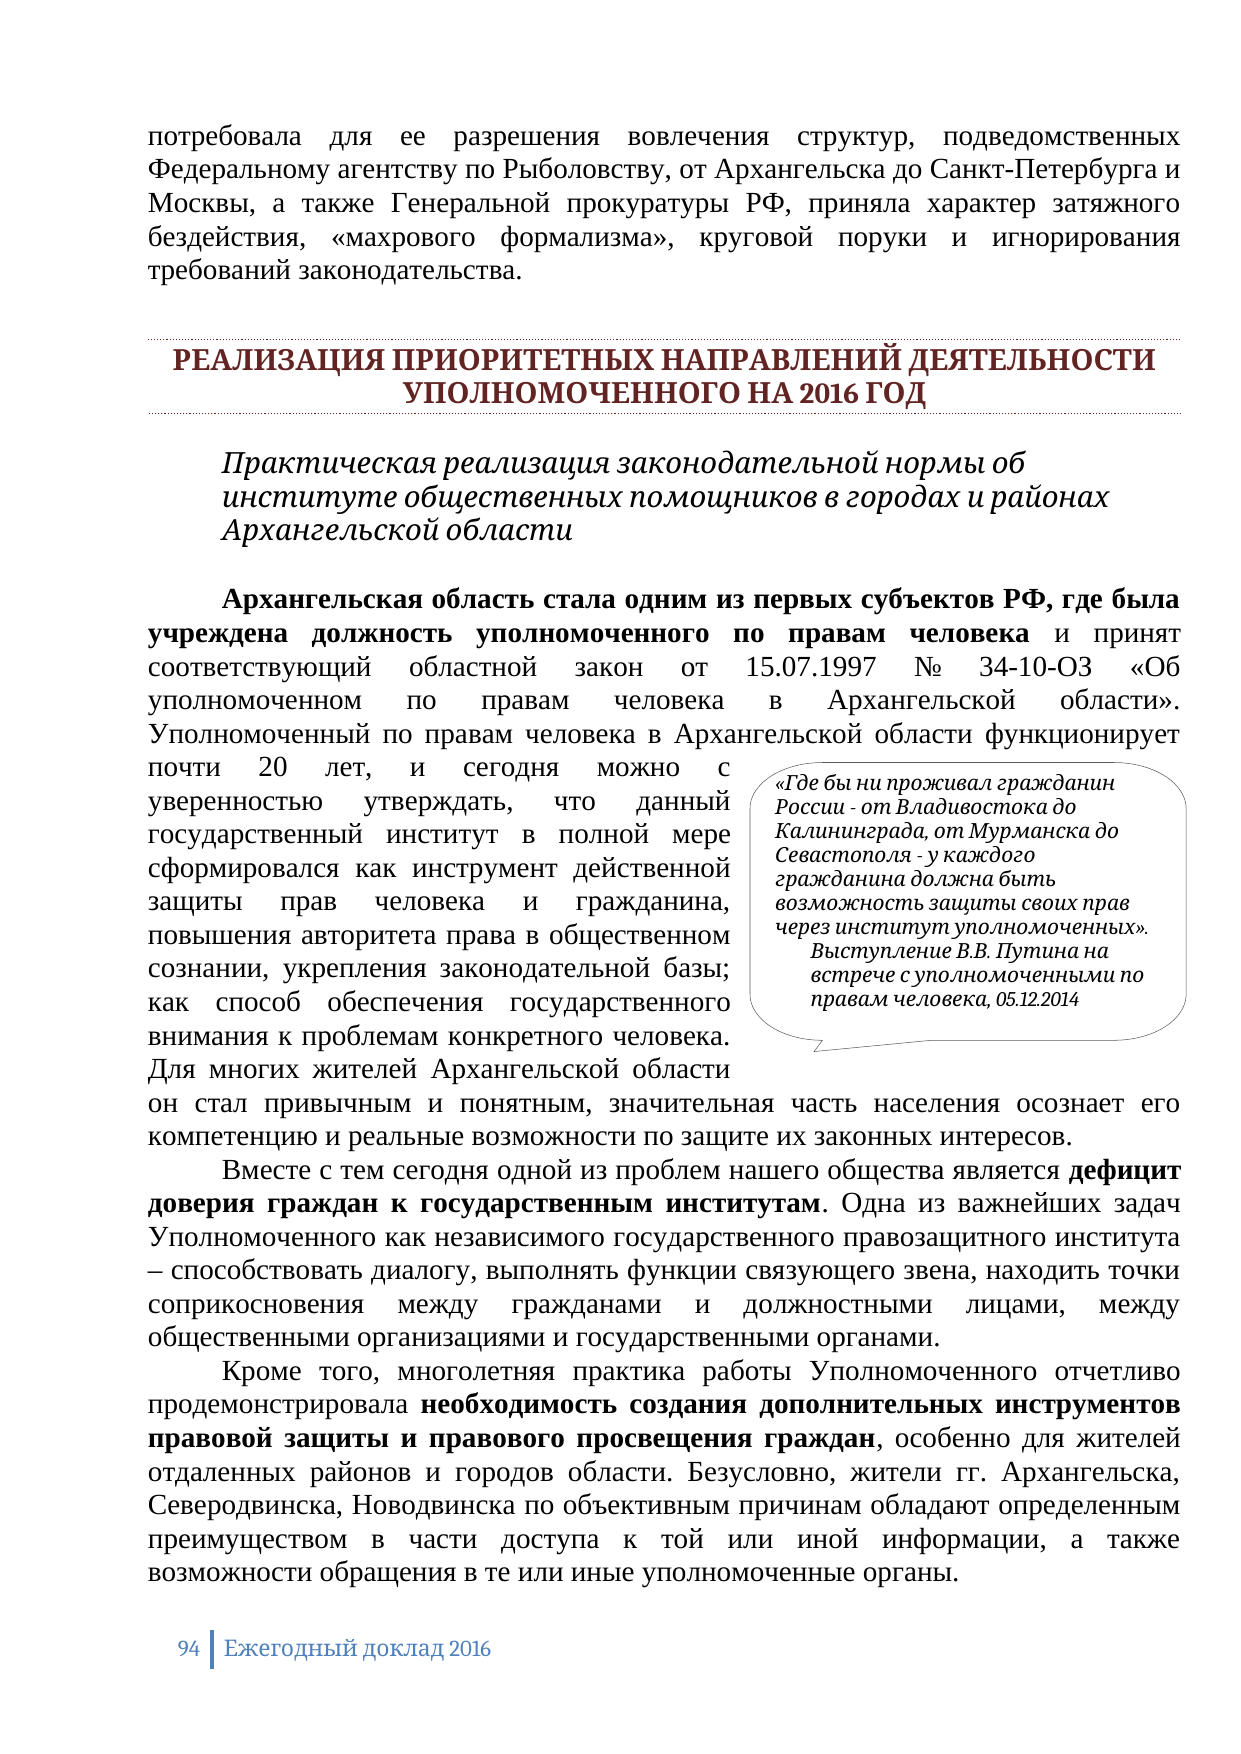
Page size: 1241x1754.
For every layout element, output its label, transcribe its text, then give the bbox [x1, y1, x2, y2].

text Кроме того, многолетняя практика работы Уполномоченного отчетливо продемонстрировала необходимость создания дополнительных инструментов правовой защиты и правового просвещения граждан, особенно для жителей отдаленных районов и городов области. Безусловно, жители гг. Архангельска, Северодвинска, Новодвинска по объективным причинам обладают определенным преимуществом в части доступа к той или иной информации, а также возможности обращения в те или иные уполномоченные органы. [148, 1353, 1181, 1588]
subtitle Практическая реализация законодательной нормы об институте общественных помощников в городах и районах Архангельской области [222, 447, 1181, 548]
subtitle РЕАЛИЗАЦИЯ ПРИОРИТЕТНЫХ НАПРАВЛЕНИЙ ДЕЯТЕЛЬНОСТИ УПОЛНОМОЧЕННОГО НА 2016 ГОД [148, 338, 1181, 414]
text Архангельская область стала одним из первых субъектов РФ, где была учреждена должность уполномоченного по правам человека и принят соответствующий областной закон от 15.07.1997 № 34-10-ОЗ «Об уполномоченном по правам человека в Архангельской области». Уполномоченный по правам человека в Архангельской области функционирует почти 20 лет, и сегодня можно с уверенностью утверждать, что данный государственный институт в полной мере сформировался как инструмент действенной защиты прав человека и гражданина, повышения авторитета права в общественном сознании, укрепления законодательной базы; как способ обеспечения государственного внимания к проблемам конкретного человека. Для многих жителей Архангельской области он стал привычным и понятным, значительная часть населения осознает его компетенцию и реальные возможности по защите их законных интересов. [148, 582, 1181, 1152]
text Вместе с тем сегодня одной из проблем нашего общества является дефицит доверия граждан к государственным институтам. Одна из важнейших задач Уполномоченного как независимого государственного правозащитного института – способствовать диалогу, выполнять функции связующего звена, находить точки соприкосновения между гражданами и должностными лицами, между общественными организациями и государственными органами. [148, 1152, 1181, 1353]
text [148, 118, 1181, 286]
